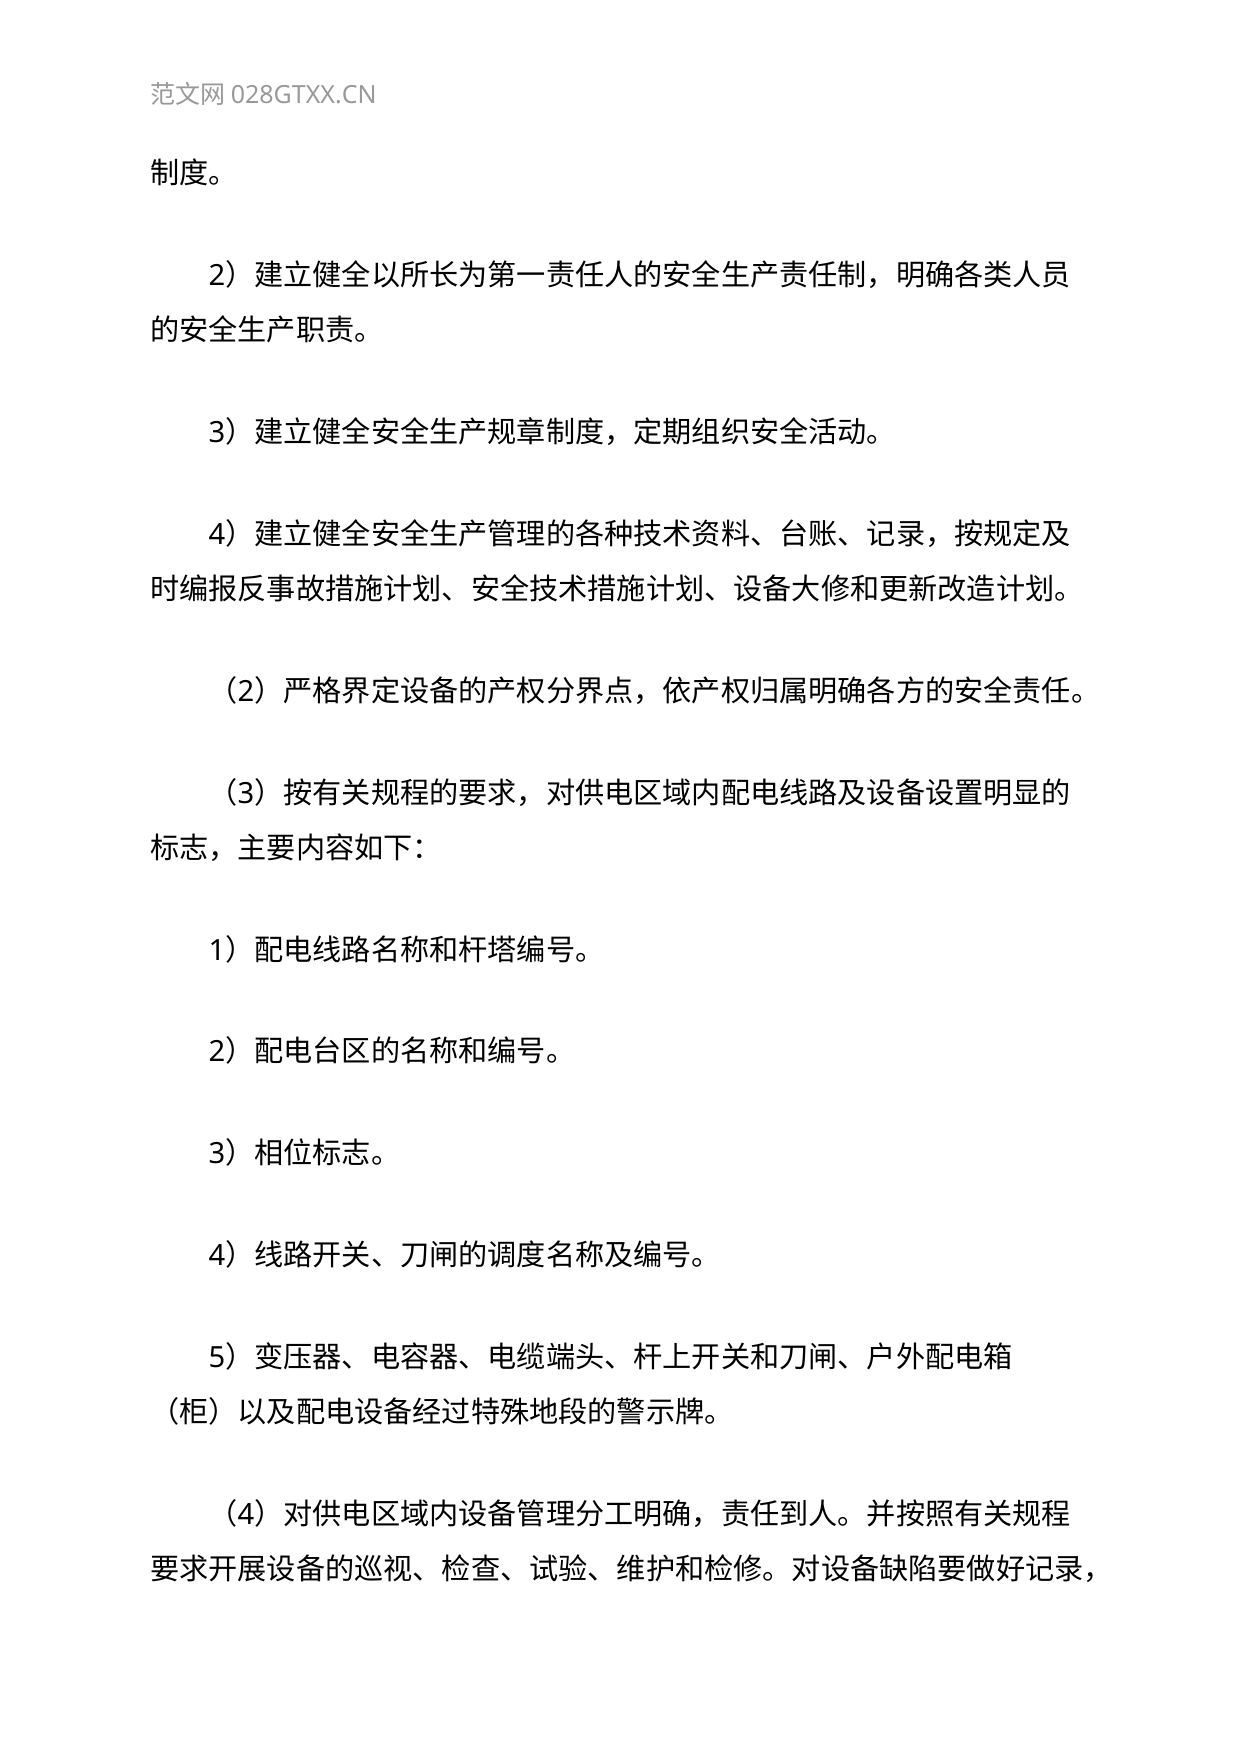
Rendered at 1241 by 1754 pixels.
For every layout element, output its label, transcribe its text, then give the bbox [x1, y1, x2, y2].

text 4）线路开关、刀闸的调度名称及编号。 [150, 1232, 1090, 1274]
text 2）建立健全以所长为第一责任人的安全生产责任制，明确各类人员的安全生产职责。 [150, 252, 1090, 349]
text 1）配电线路名称和杆塔编号。 [150, 926, 1090, 968]
text 3）相位标志。 [150, 1130, 1090, 1172]
text 5）变压器、电容器、电缆端头、杆上开关和刀闸、户外配电箱（柜）以及配电设备经过特殊地段的警示牌。 [150, 1334, 1090, 1431]
text （3）按有关规程的要求，对供电区域内配电线路及设备设置明显的标志，主要内容如下： [150, 769, 1090, 867]
text 3）建立健全安全生产规章制度，定期组织安全活动。 [150, 408, 1090, 451]
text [150, 150, 1090, 192]
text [150, 1491, 1090, 1588]
text 2）配电台区的名称和编号。 [150, 1028, 1090, 1070]
text （2）严格界定设备的产权分界点，依产权归属明确各方的安全责任。 [150, 667, 1090, 710]
text 4）建立健全安全生产管理的各种技术资料、台账、记录，按规定及时编报反事故措施计划、安全技术措施计划、设备大修和更新改造计划。 [150, 511, 1090, 608]
